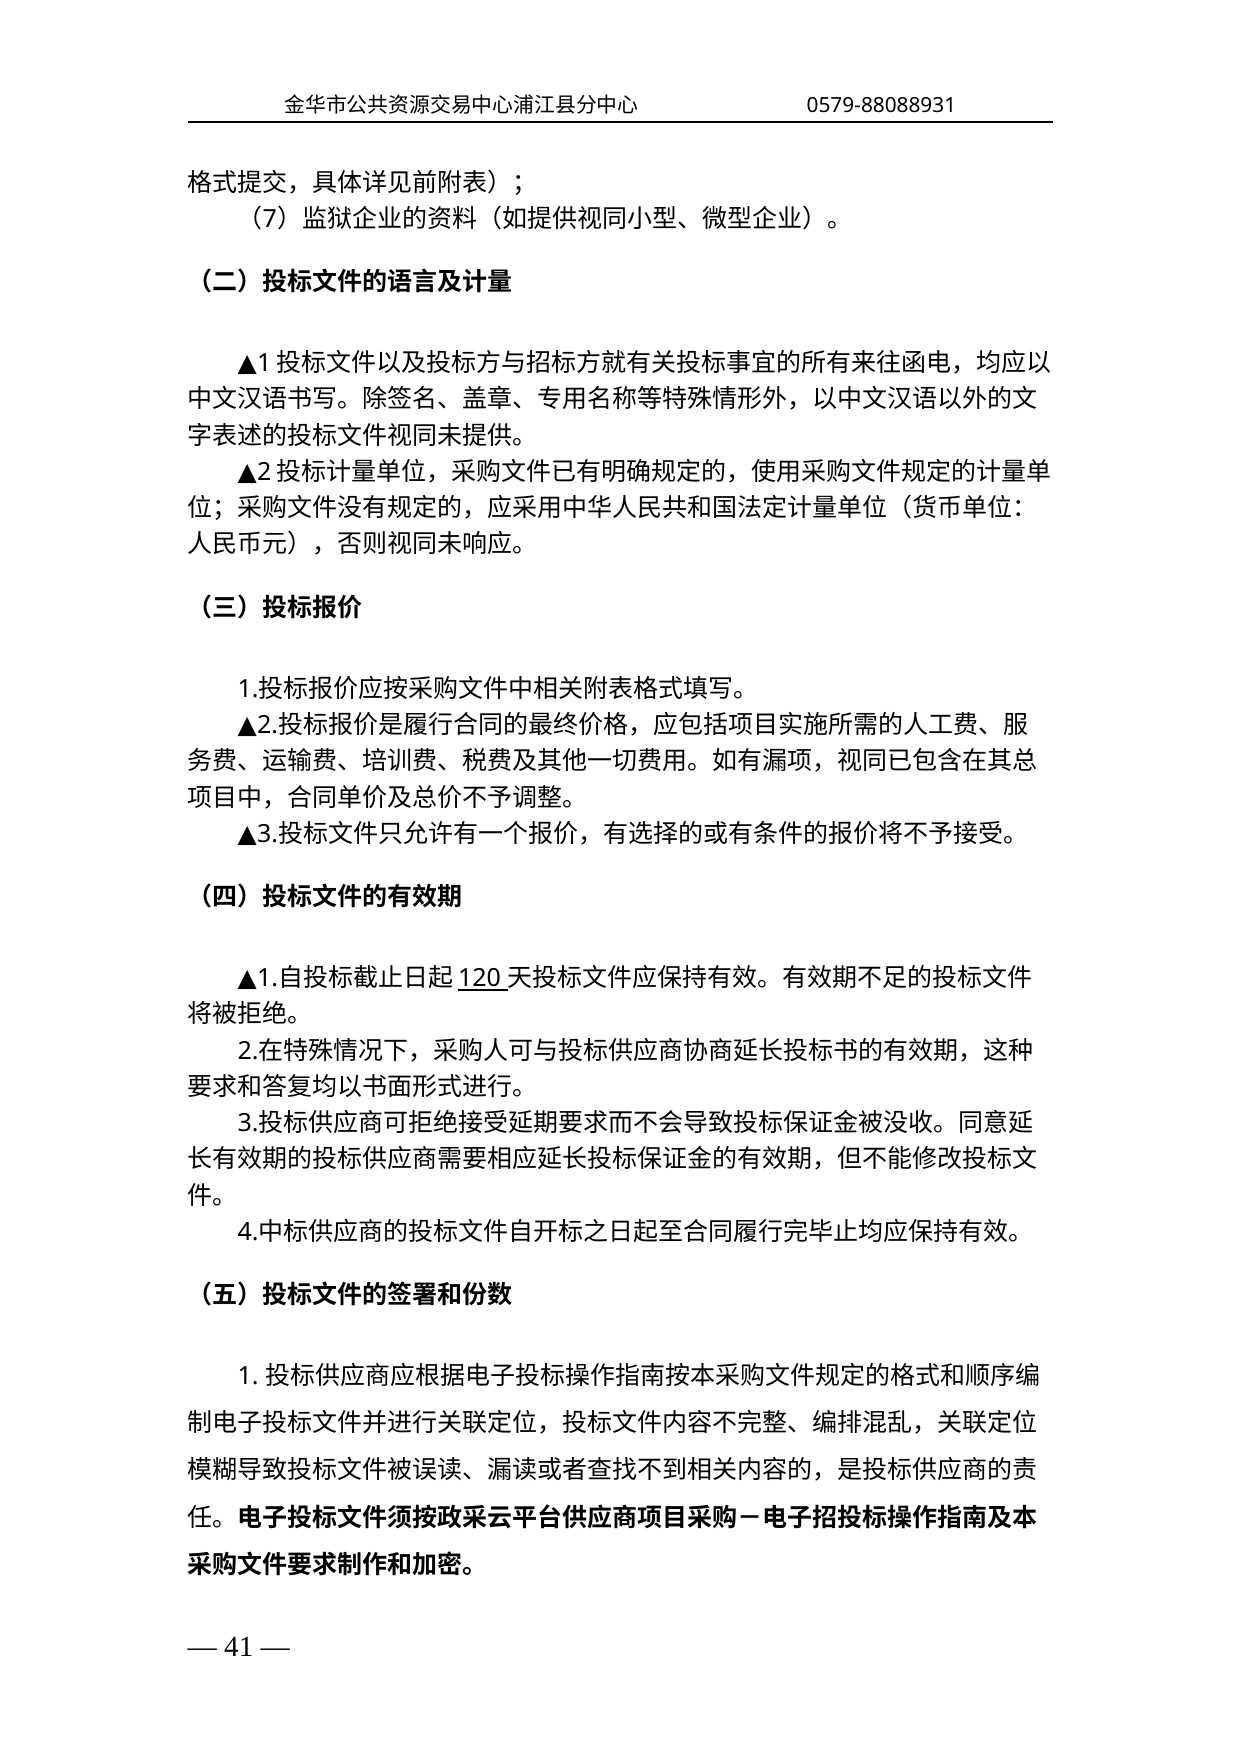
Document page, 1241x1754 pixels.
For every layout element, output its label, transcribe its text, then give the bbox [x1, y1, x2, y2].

list 2.在特殊情况下，采购人可与投标供应商协商延长投标书的有效期，这种要求和答复均以书面形式进行。 [187, 1030, 1053, 1103]
text 1. 投标供应商应根据电子投标操作指南按本采购文件规定的格式和顺序编制电子投标文件并进行关联定位，投标文件内容不完整、编排混乱，关联定位模糊导致投标文件被误读、漏读或者查找不到相关内容的，是投标供应商的责任。电子投标文件须按政采云平台供应商项目采购－电子招投标操作指南及本采购文件要求制作和加密。 [187, 1356, 1053, 1580]
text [187, 162, 1053, 198]
list ▲1.自投标截止日起120 天投标文件应保持有效。有效期不足的投标文件将被拒绝。 [187, 958, 1053, 1030]
text ▲1投标文件以及投标方与招标方就有关投标事宜的所有来往函电，均应以中文汉语书写。除签名、盖章、专用名称等特殊情形外，以中文汉语以外的文字表述的投标文件视同未提供。 [187, 343, 1053, 451]
text 1.投标报价应按采购文件中相关附表格式填写。 [187, 668, 1053, 704]
subtitle （三）投标报价 [187, 573, 1053, 638]
list 4.中标供应商的投标文件自开标之日起至合同履行完毕止均应保持有效。 [187, 1211, 1053, 1248]
subtitle （四）投标文件的有效期 [187, 862, 1053, 927]
text （7）监狱企业的资料（如提供视同小型、微型企业）。 [187, 198, 1053, 234]
text ▲3.投标文件只允许有一个报价，有选择的或有条件的报价将不予接受。 [187, 813, 1053, 849]
text ▲2.投标报价是履行合同的最终价格，应包括项目实施所需的人工费、服务费、运输费、培训费、税费及其他一切费用。如有漏项，视同已包含在其总项目中，合同单价及总价不予调整。 [187, 704, 1053, 813]
subtitle （五）投标文件的签署和份数 [187, 1260, 1053, 1325]
list 3.投标供应商可拒绝接受延期要求而不会导致投标保证金被没收。同意延长有效期的投标供应商需要相应延长投标保证金的有效期，但不能修改投标文件。 [187, 1103, 1053, 1211]
text ▲2投标计量单位，采购文件已有明确规定的，使用采购文件规定的计量单位；采购文件没有规定的，应采用中华人民共和国法定计量单位（货币单位：人民币元），否则视同未响应。 [187, 451, 1053, 560]
subtitle （二）投标文件的语言及计量 [187, 247, 1053, 312]
